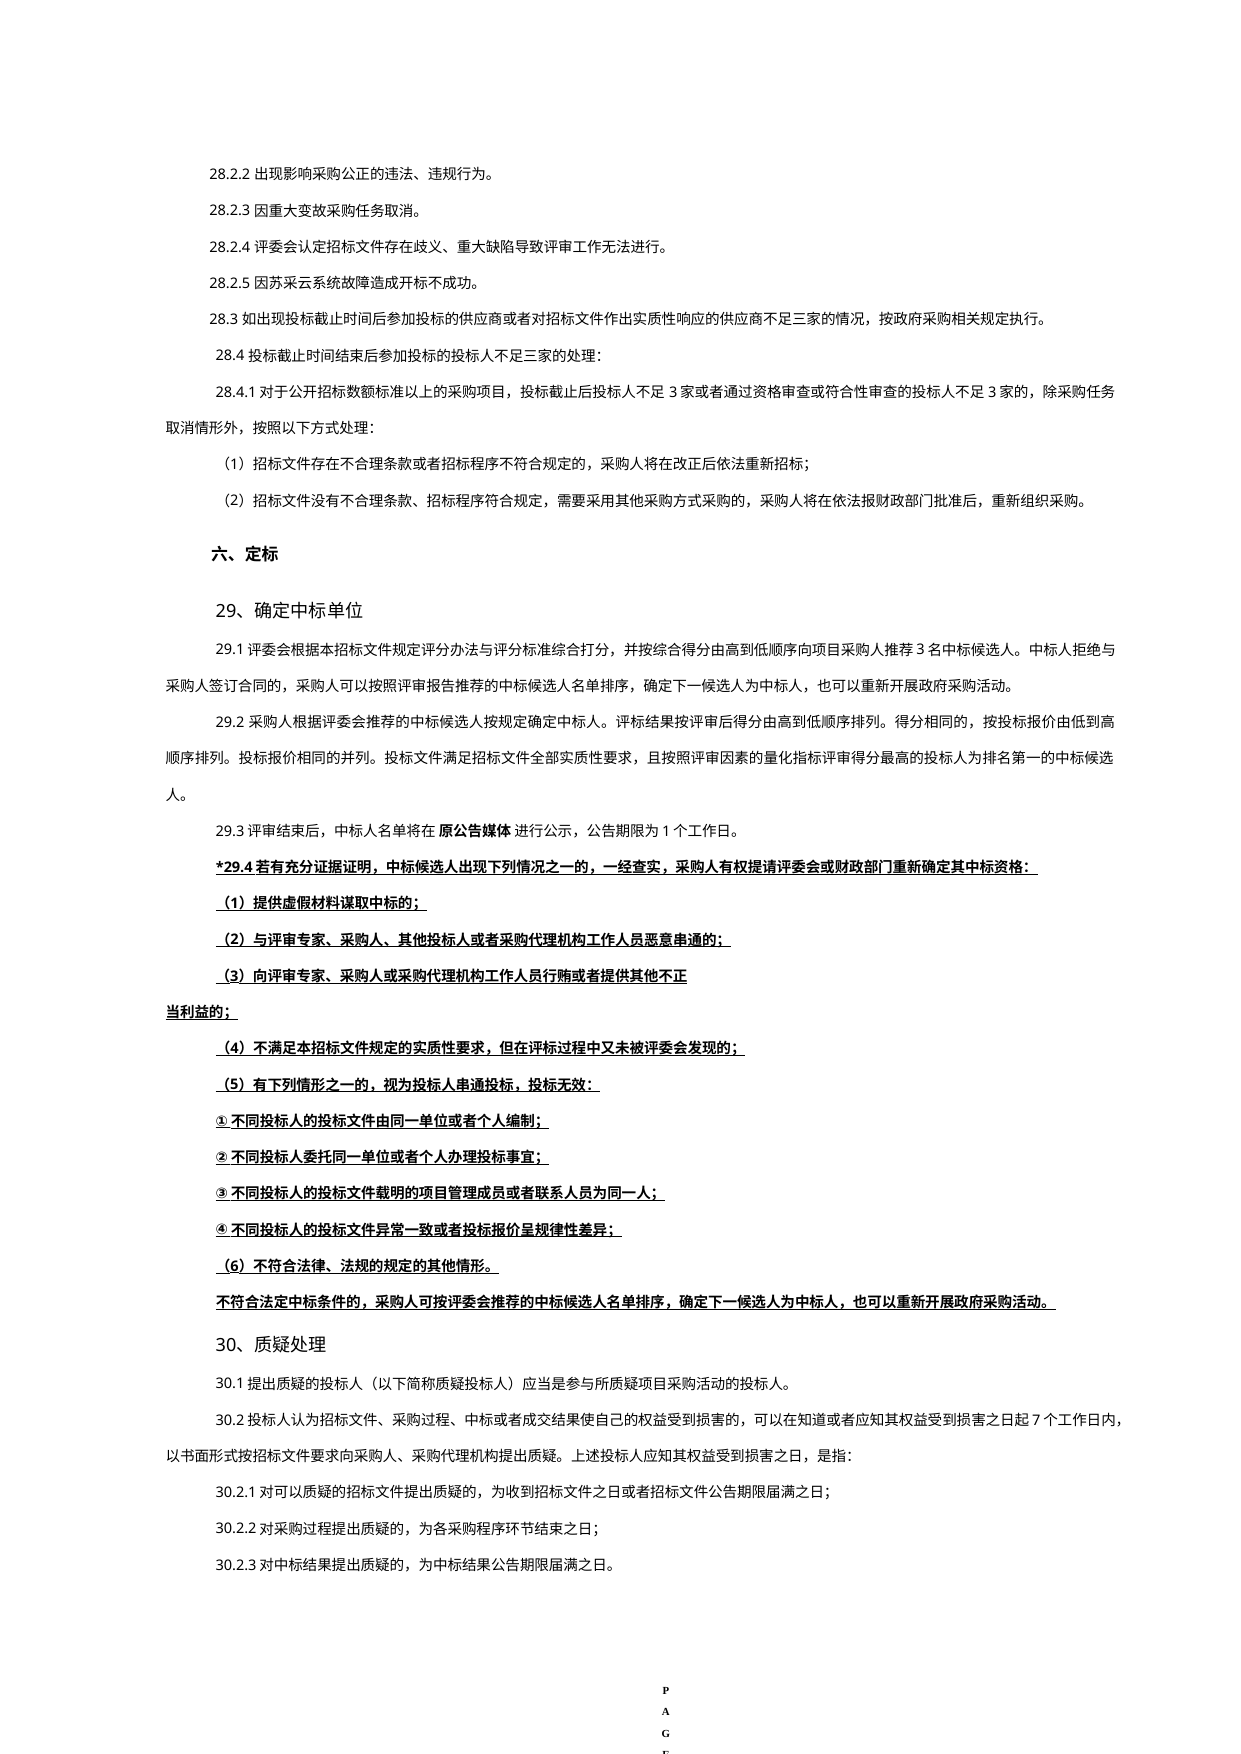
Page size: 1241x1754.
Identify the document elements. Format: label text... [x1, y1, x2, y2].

text （1）提供虚假材料谋取中标的； [165, 877, 1115, 913]
text 不符合法定中标条件的，采购人可按评委会推荐的中标候选人名单排序，确定下一候选人为中标人，也可以重新开展政府采购活动。 [165, 1275, 1115, 1312]
text *29.4若有充分证据证明，中标候选人出现下列情况之一的，一经查实，采购人有权提请评委会或财政部门重新确定其中标资格： [165, 840, 1115, 877]
text （2）招标文件没有不合理条款、招标程序符合规定，需要采用其他采购方式采购的，采购人将在依法报财政部门批准后，重新组织采购。 [166, 474, 1115, 510]
subtitle 29、确定中标单位 [165, 577, 1115, 623]
text 当利益的； [165, 985, 1115, 1022]
text 28.4.1对于公开招标数额标准以上的采购项目，投标截止后投标人不足3家或者通过资格审查或符合性审查的投标人不足3家的，除采购任务取消情形外，按照以下方式处理： [165, 365, 1115, 438]
text （2）与评审专家、采购人、其他投标人或者采购代理机构工作人员恶意串通的； [165, 913, 1115, 949]
text （6）不符合法律、法规的规定的其他情形。 [165, 1239, 1115, 1275]
text 28.4 投标截止时间结束后参加投标的投标人不足三家的处理： [166, 329, 1115, 365]
text 28.2.5 因苏采云系统故障造成开标不成功。 [165, 256, 1115, 293]
text 30.1提出质疑的投标人（以下简称质疑投标人）应当是参与所质疑项目采购活动的投标人。 [165, 1357, 1115, 1393]
text ①不同投标人的投标文件由同一单位或者个人编制； [215, 1094, 1115, 1130]
text 30.2.1对可以质疑的招标文件提出质疑的，为收到招标文件之日或者招标文件公告期限届满之日； [165, 1466, 1115, 1502]
text 29.3评审结束后，中标人名单将在 原公告媒体 进行公示，公告期限为1个工作日。 [165, 804, 1115, 840]
text （5）有下列情形之一的，视为投标人串通投标，投标无效： [215, 1058, 1115, 1094]
text ②不同投标人委托同一单位或者个人办理投标事宜； [215, 1130, 1115, 1167]
text 29.1评委会根据本招标文件规定评分办法与评分标准综合打分，并按综合得分由高到低顺序向项目采购人推荐3名中标候选人。中标人拒绝与采购人签订合同的，采购人可以按照评审报告推荐的中标候选人名单排序，确定下一候选人为中标人，也可以重新开展政府采购活动。 [165, 623, 1115, 695]
text 30.2.2对采购过程提出质疑的，为各采购程序环节结束之日； [165, 1502, 1115, 1538]
text 30、质疑处理 [165, 1312, 1115, 1357]
subtitle 六、定标 [165, 523, 1115, 565]
text ④不同投标人的投标文件异常一致或者投标报价呈规律性差异； [215, 1203, 1115, 1239]
text （1）招标文件存在不合理条款或者招标程序不符合规定的，采购人将在改正后依法重新招标； [166, 438, 1115, 474]
text 30.2投标人认为招标文件、采购过程、中标或者成交结果使自己的权益受到损害的，可以在知道或者应知其权益受到损害之日起7个工作日内，以书面形式按招标文件要求向采购人、采购代理机构提出质疑。上述投标人应知其权益受到损害之日，是指： [165, 1393, 1115, 1466]
text ③不同投标人的投标文件载明的项目管理成员或者联系人员为同一人； [215, 1167, 1115, 1203]
text （3）向评审专家、采购人或采购代理机构工作人员行贿或者提供其他不正 [215, 949, 1115, 985]
text 28.2.2 出现影响采购公正的违法、违规行为。 [165, 148, 1115, 184]
text 29.2 采购人根据评委会推荐的中标候选人按规定确定中标人。评标结果按评审后得分由高到低顺序排列。得分相同的，按投标报价由低到高顺序排列。投标报价相同的并列。投标文件满足招标文件全部实质性要求，且按照评审因素的量化指标评审得分最高的投标人为排名第一的中标候选人。 [165, 695, 1115, 804]
text （4）不满足本招标文件规定的实质性要求，但在评标过程中又未被评委会发现的； [165, 1022, 1115, 1058]
text 28.2.4 评委会认定招标文件存在歧义、重大缺陷导致评审工作无法进行。 [165, 220, 1115, 256]
text 30.2.3对中标结果提出质疑的，为中标结果公告期限届满之日。 [165, 1538, 1115, 1574]
text 28.2.3 因重大变故采购任务取消。 [165, 184, 1115, 220]
text 28.3 如出现投标截止时间后参加投标的供应商或者对招标文件作出实质性响应的供应商不足三家的情况，按政府采购相关规定执行。 [165, 293, 1115, 329]
